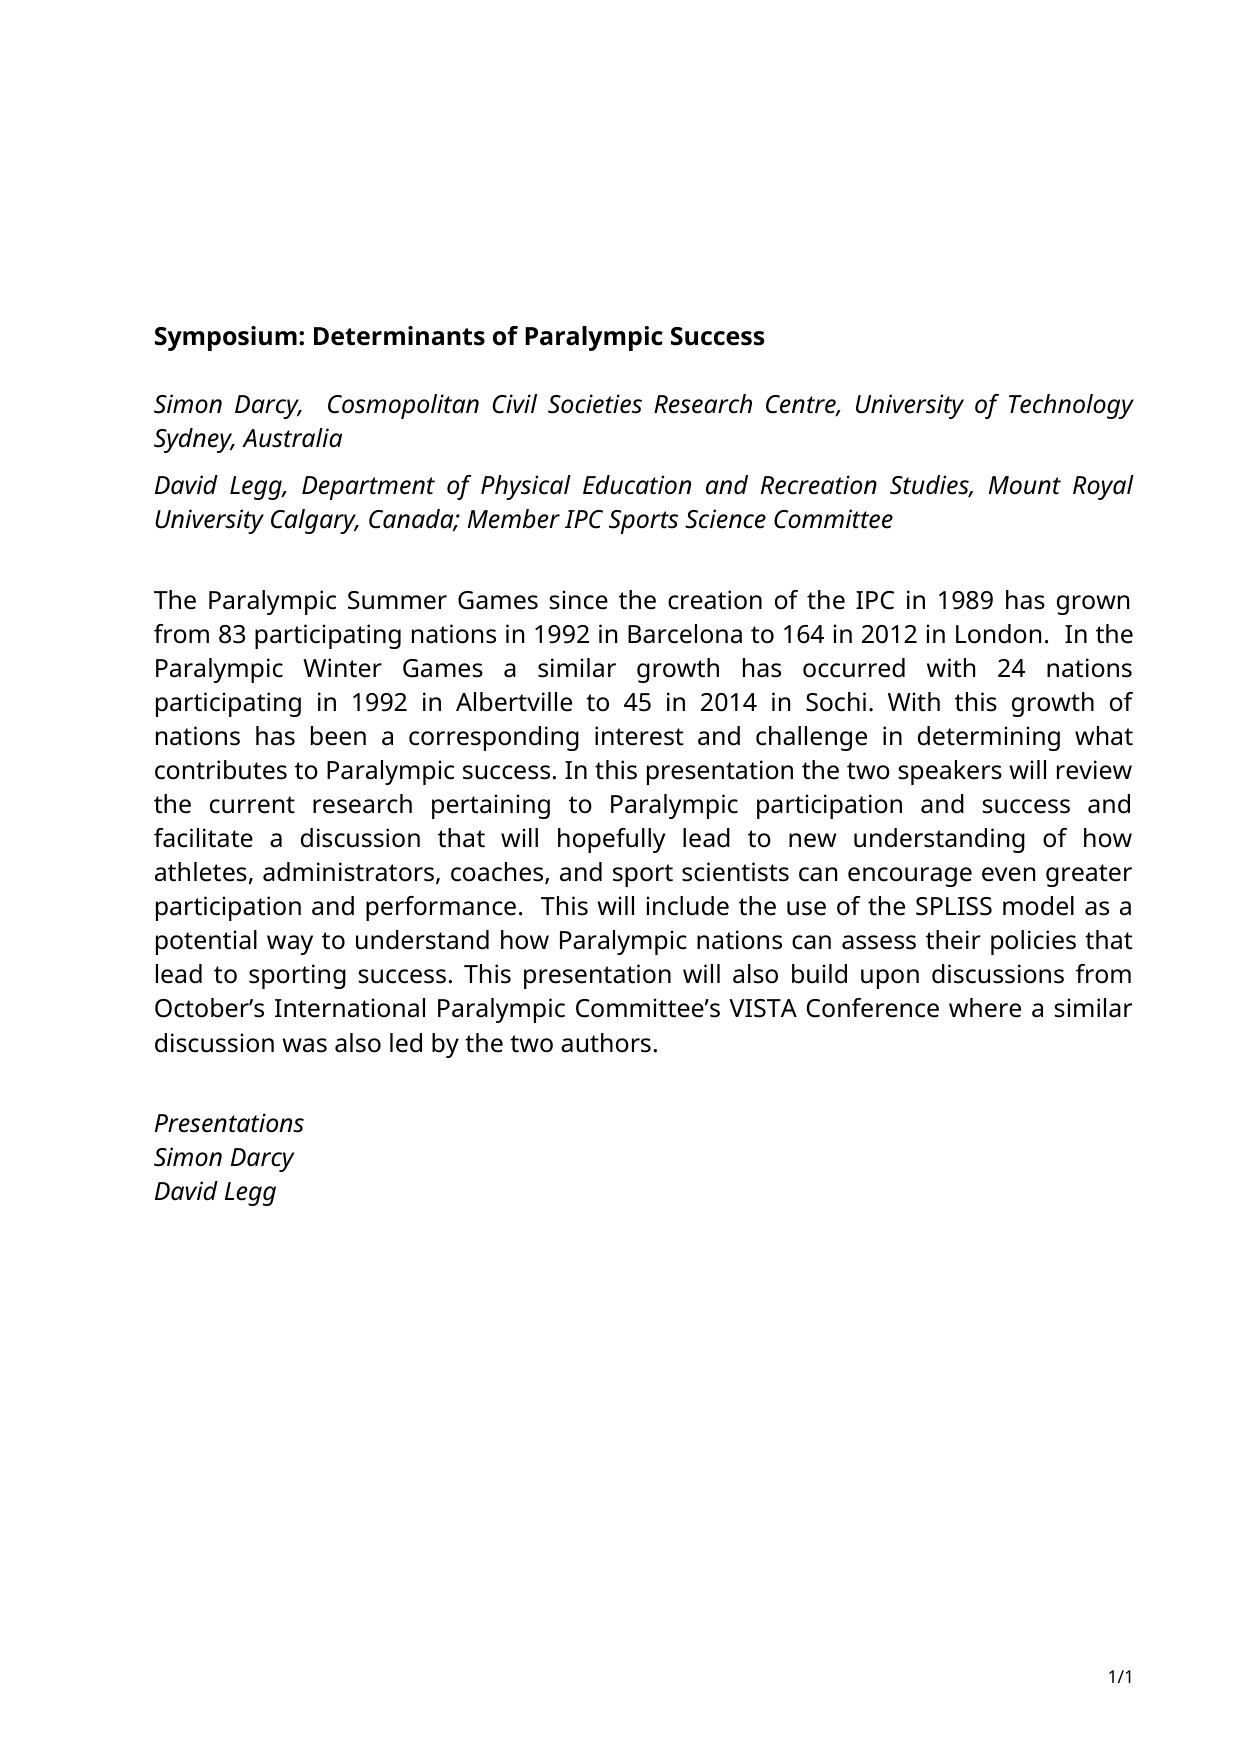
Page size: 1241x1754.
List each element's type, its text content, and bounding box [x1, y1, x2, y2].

text The Paralympic Summer Games since the creation of the IPC in 1989 has grown from 83 participating nations in 1992 in Barcelona to 164 in 2012 in London. In the Paralympic Winter Games a similar growth has occurred with 24 nations participating in 1992 in Albertville to 45 in 2014 in Sochi. With this growth of nations has been a corresponding interest and challenge in determining what contributes to Paralympic success. In this presentation the two speakers will review the current research pertaining to Paralympic participation and success and facilitate a discussion that will hopefully lead to new understanding of how athletes, administrators, coaches, and sport scientists can encourage even greater participation and performance. This will include the use of the SPLISS model as a potential way to understand how Paralympic nations can assess their policies that lead to sporting success. This presentation will also build upon discussions from October’s International Paralympic Committee’s VISTA Conference where a similar discussion was also led by the two authors. [153, 582, 1134, 1059]
text Simon Darcy, Cosmopolitan Civil Societies Research Centre, University of Technology Sydney, Australia [153, 387, 1134, 455]
text Simon Darcy [153, 1140, 1134, 1174]
text Presentations [153, 1106, 1134, 1140]
text David Legg [153, 1174, 1134, 1208]
text David Legg, Department of Physical Education and Recreation Studies, Mount Royal University Calgary, Canada; Member IPC Sports Science Committee [153, 468, 1134, 536]
text Symposium: Determinants of Paralympic Success [153, 319, 1134, 353]
